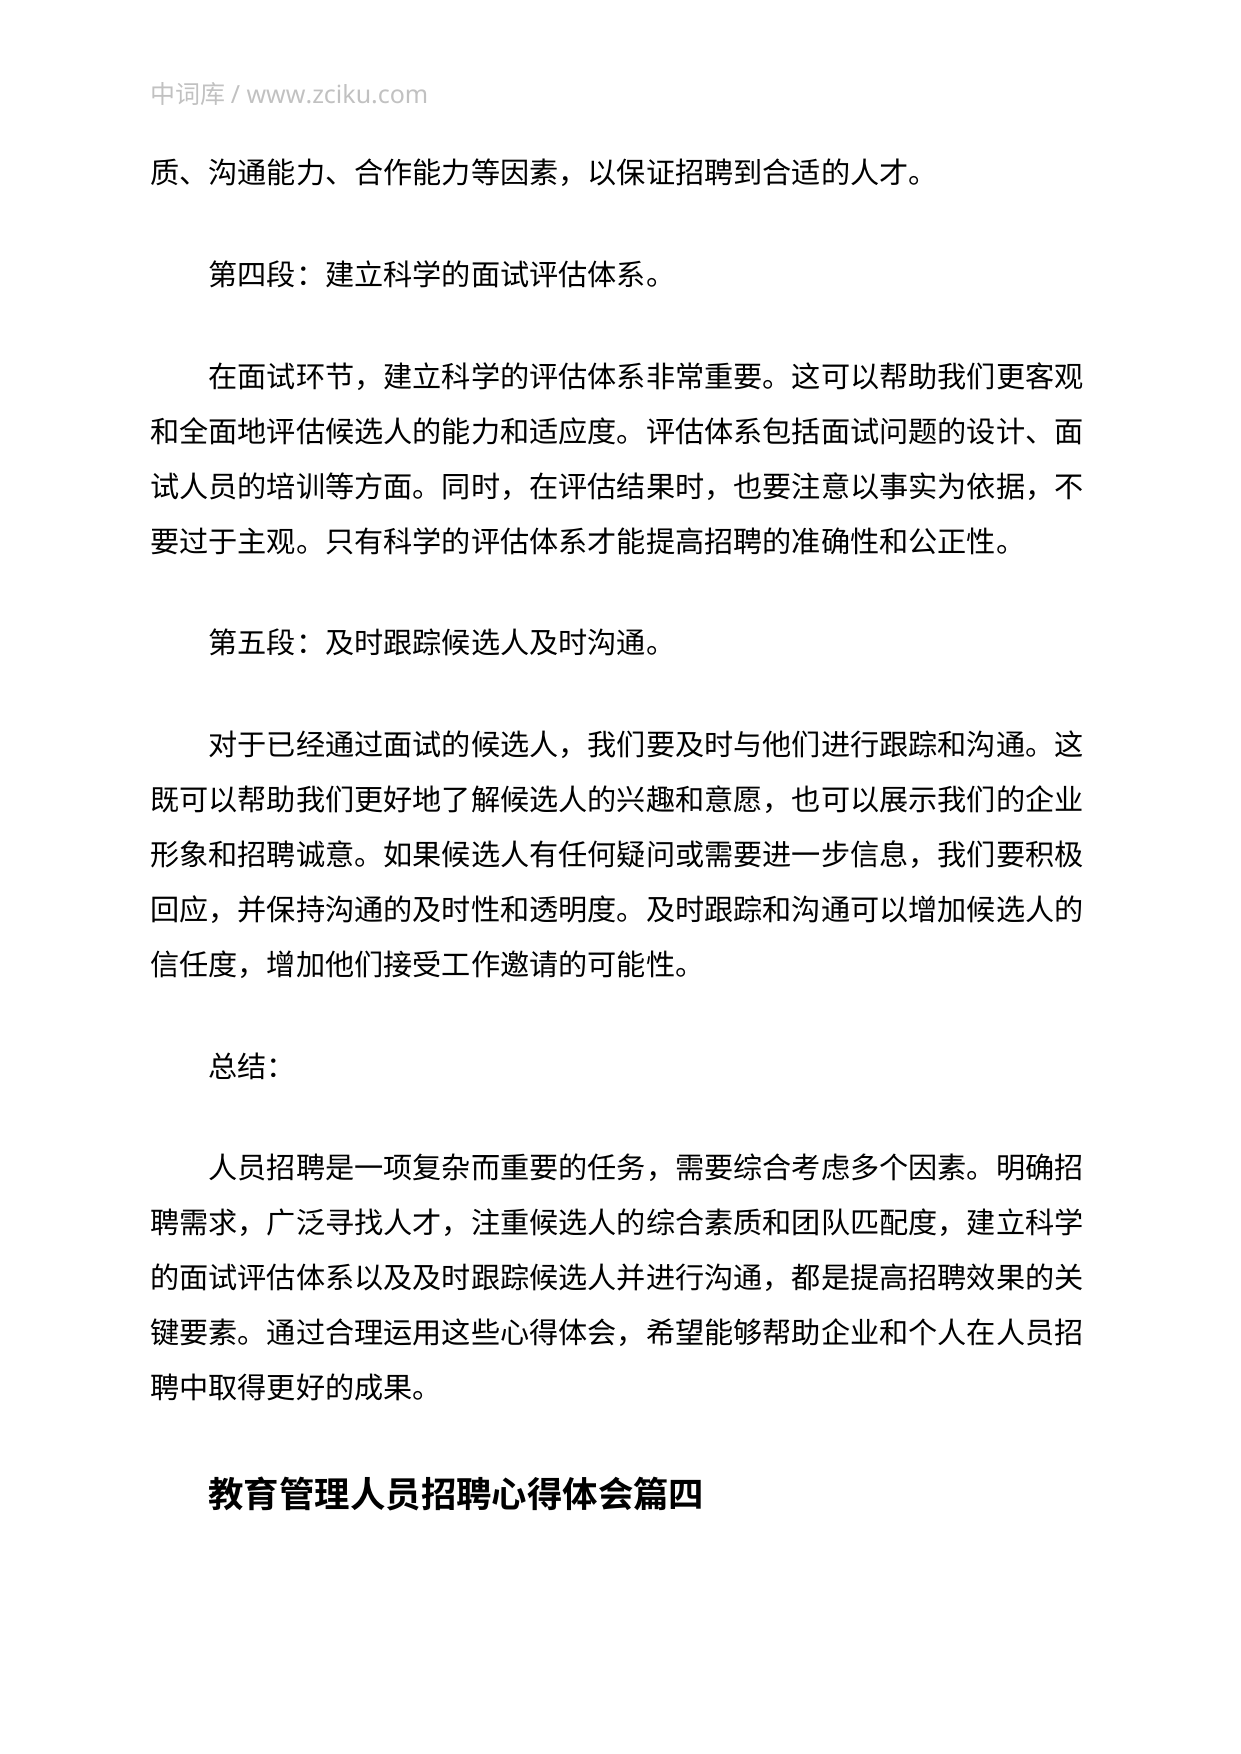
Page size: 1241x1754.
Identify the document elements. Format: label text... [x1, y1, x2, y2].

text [150, 150, 1090, 192]
text 总结： [150, 1043, 1090, 1085]
text 人员招聘是一项复杂而重要的任务，需要综合考虑多个因素。明确招聘需求，广泛寻找人才，注重候选人的综合素质和团队匹配度，建立科学的面试评估体系以及及时跟踪候选人并进行沟通，都是提高招聘效果的关键要素。通过合理运用这些心得体会，希望能够帮助企业和个人在人员招聘中取得更好的成果。 [150, 1145, 1090, 1407]
text 第五段：及时跟踪候选人及时沟通。 [150, 620, 1090, 662]
text 对于已经通过面试的候选人，我们要及时与他们进行跟踪和沟通。这既可以帮助我们更好地了解候选人的兴趣和意愿，也可以展示我们的企业形象和招聘诚意。如果候选人有任何疑问或需要进一步信息，我们要积极回应，并保持沟通的及时性和透明度。及时跟踪和沟通可以增加候选人的信任度，增加他们接受工作邀请的可能性。 [150, 722, 1090, 984]
text 教育管理人员招聘心得体会篇四 [150, 1466, 1090, 1517]
text 第四段：建立科学的面试评估体系。 [150, 252, 1090, 294]
text 在面试环节，建立科学的评估体系非常重要。这可以帮助我们更客观和全面地评估候选人的能力和适应度。评估体系包括面试问题的设计、面试人员的培训等方面。同时，在评估结果时，也要注意以事实为依据，不要过于主观。只有科学的评估体系才能提高招聘的准确性和公正性。 [150, 353, 1090, 561]
